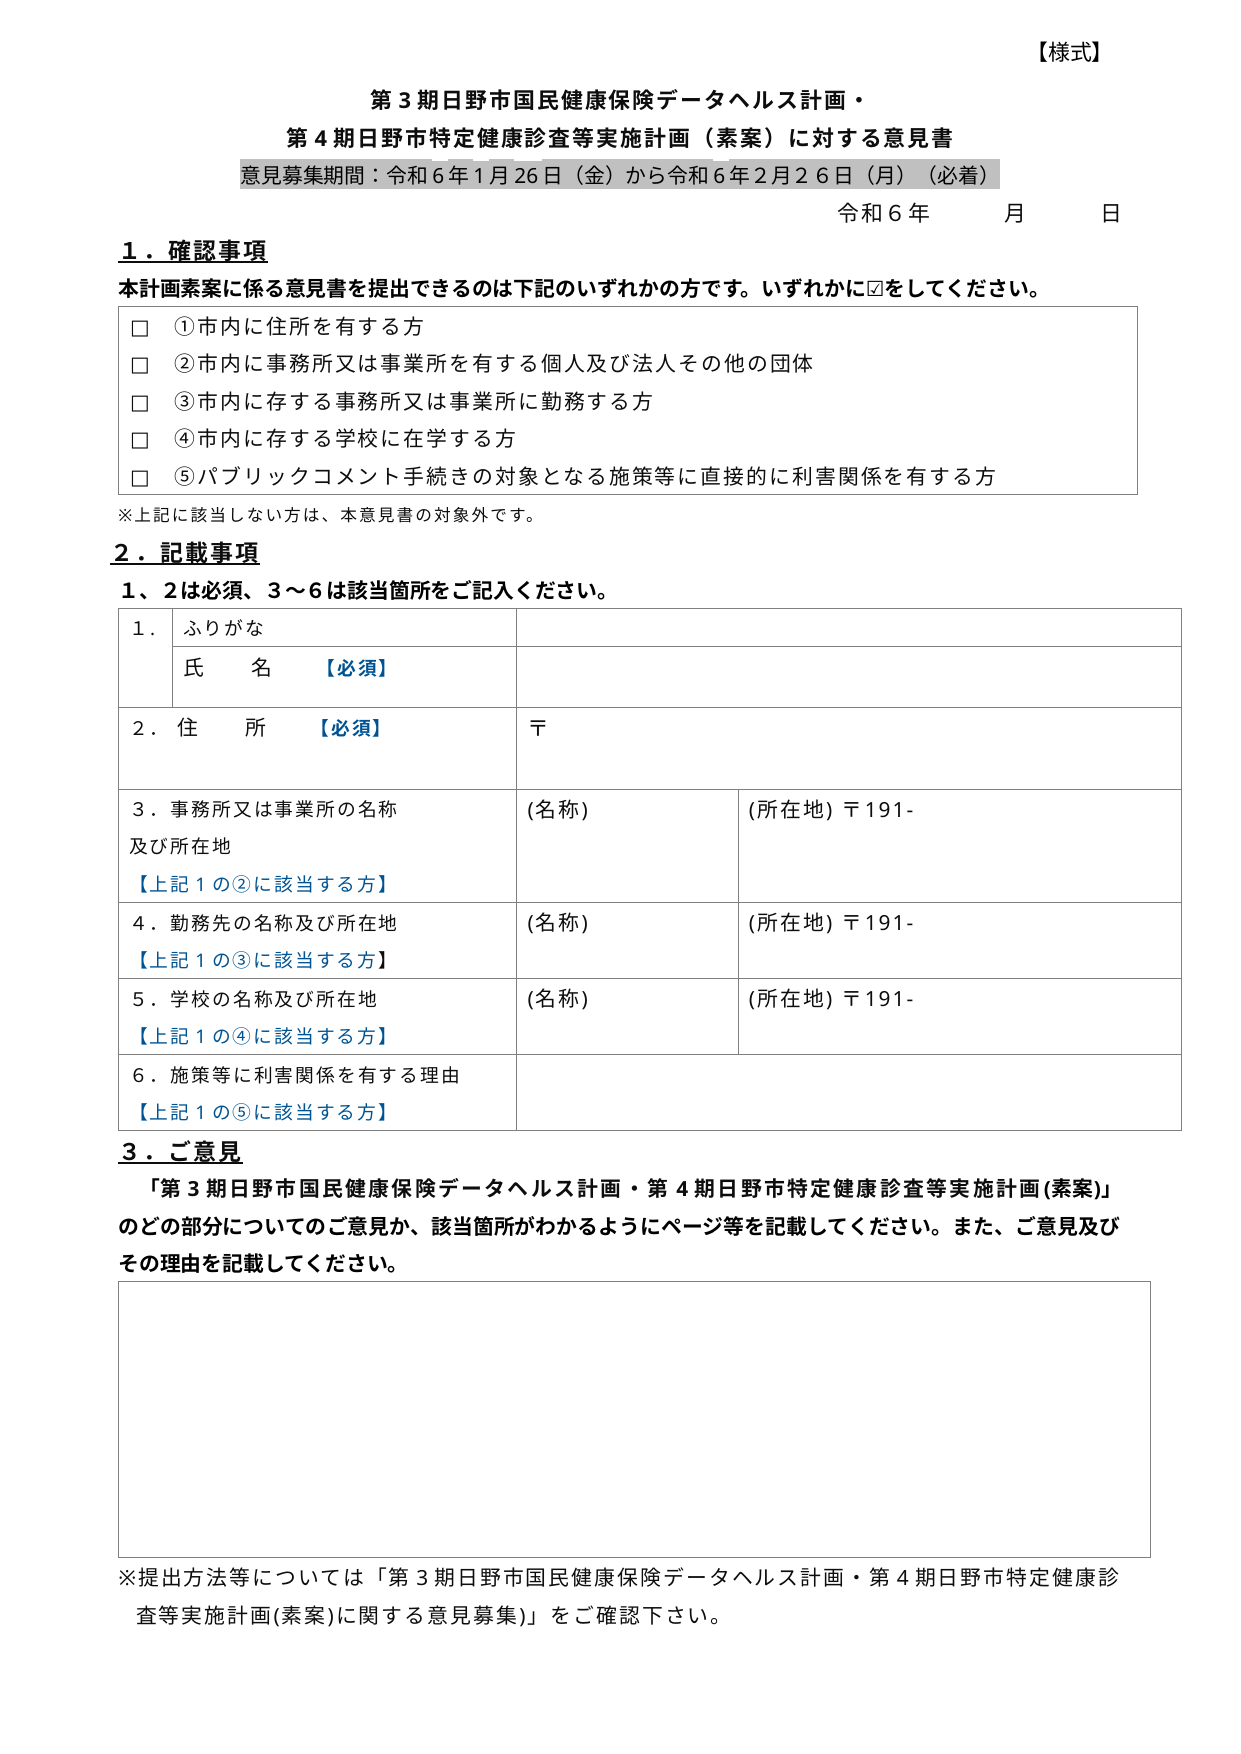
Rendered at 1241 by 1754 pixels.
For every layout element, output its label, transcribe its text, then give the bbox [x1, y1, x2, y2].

table_header ふりがな [173, 609, 516, 646]
table_header [517, 609, 1181, 646]
table_cell (所在地) 〒191- [739, 903, 1181, 978]
text 第4期日野市特定健康診査等実施計画（素案）に対する意見書 [118, 118, 1122, 156]
table_cell [517, 647, 1181, 707]
table_cell ２． 住 所 【必須】 [119, 708, 516, 788]
table_cell (所在地) 〒191- [739, 790, 1181, 902]
text ※提出方法等については「第3期日野市国民健康保険データヘルス計画・第4期日野市特定健康診査等実施計画(素案)に関する意見募集)」をご確認下さい。 [118, 1558, 1122, 1633]
text ２．記載事項 [74, 533, 1122, 570]
table_cell 氏 名 【必須】 [173, 647, 516, 707]
table_cell ５．学校の名称及び所在地 【上記1の④に該当する方】 [119, 979, 516, 1054]
text １、２は必須、３～６は該当箇所をご記入ください。 [118, 570, 1122, 608]
text 本計画素案に係る意見書を提出できるのは下記のいずれかの方です。いずれかに☑をしてください。 [118, 268, 1122, 306]
table_cell ６．施策等に利害関係を有する理由 【上記1の⑤に該当する方】 [119, 1055, 516, 1130]
text 「第3期日野市国民健康保険データヘルス計画・第4期日野市特定健康診査等実施計画(素案)」のどの部分についてのご意見か、該当箇所がわかるようにページ等を記載してください。また、ご意見及びその理由を記載してください。 [118, 1169, 1122, 1281]
table_cell (名称) [517, 979, 738, 1054]
table_cell (名称) [517, 903, 738, 978]
text ※上記に該当しない方は、本意見書の対象外です。 [118, 495, 1122, 533]
text 令和６年 月 日 [118, 193, 1122, 231]
table_cell (所在地) 〒191- [739, 979, 1181, 1054]
table_header １. [119, 609, 172, 707]
table_cell 〒 [517, 708, 1181, 788]
table_cell ４．勤務先の名称及び所在地 【上記1の③に該当する方】 [119, 903, 516, 978]
text 第3期日野市国民健康保険データヘルス計画・ [118, 81, 1122, 118]
table_cell ３．事務所又は事業所の名称 及び所在地 【上記1の②に該当する方】 [119, 790, 516, 902]
text １．確認事項 [118, 231, 1122, 268]
text ３．ご意見 [118, 1131, 1122, 1169]
table_cell [517, 1055, 1181, 1130]
text 意見募集期間：令和6年1月26日（金）から令和6年２月２６日（月）（必着） [118, 156, 1122, 193]
table_header [119, 1282, 1150, 1557]
table_header □ ①市内に住所を有する方 □ ②市内に事務所又は事業所を有する個人及び法人その他の団体 □ ③市内に存する事務所又は事業所に勤務する方 □ ④市内に存する学校に在学する方 □ ⑤パブリックコメント手続きの対象となる施策等に直接的に利害関係を有する方 [119, 307, 1137, 494]
table_cell (名称) [517, 790, 738, 902]
